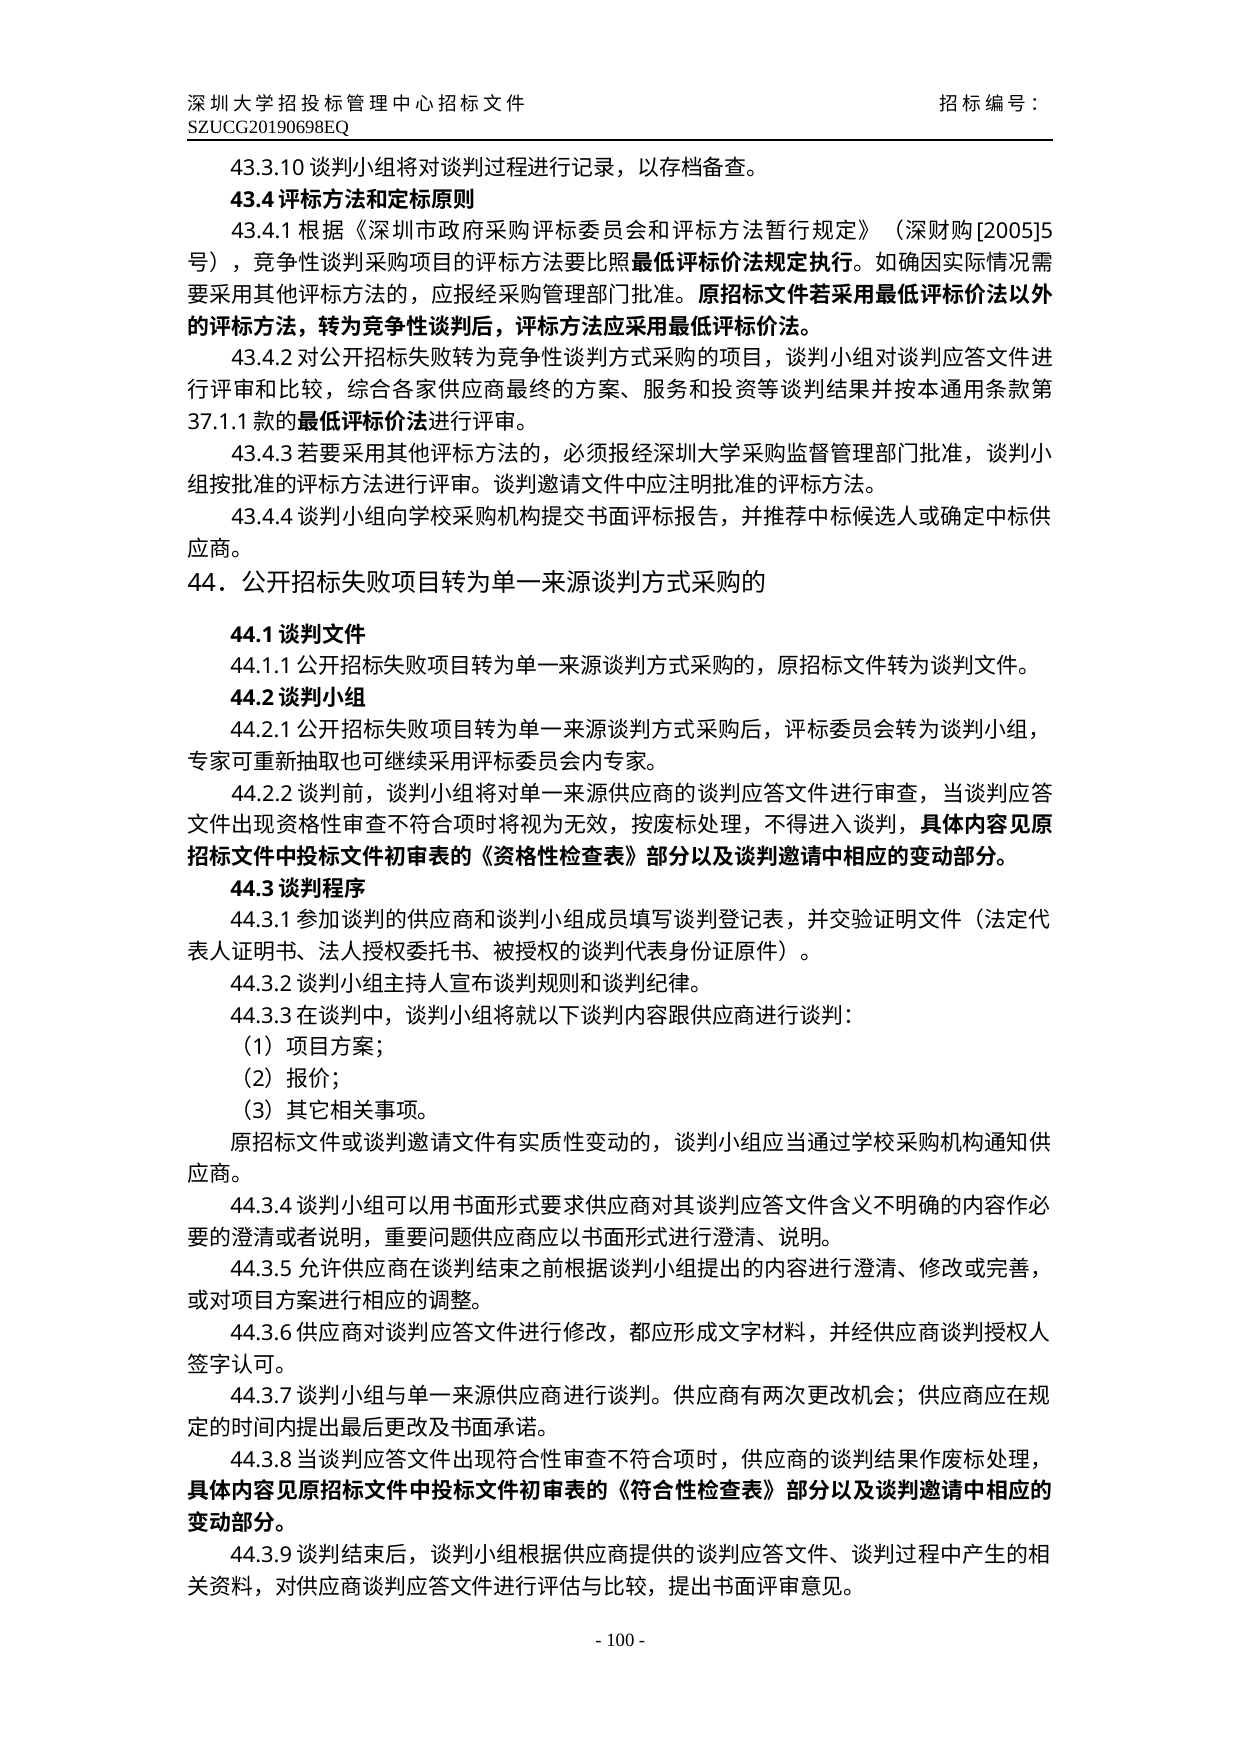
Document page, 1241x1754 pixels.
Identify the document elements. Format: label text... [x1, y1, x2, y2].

text 44.3.2谈判小组主持人宣布谈判规则和谈判纪律。 [187, 966, 1053, 998]
text （1）项目方案； [187, 1029, 1053, 1061]
text 原招标文件或谈判邀请文件有实质性变动的，谈判小组应当通过学校采购机构通知供应商。 [187, 1125, 1053, 1188]
text 44．公开招标失败项目转为单一来源谈判方式采购的 [187, 562, 1053, 599]
text 44.3.6供应商对谈判应答文件进行修改，都应形成文字材料，并经供应商谈判授权人签字认可。 [187, 1315, 1053, 1378]
text 44.3.1参加谈判的供应商和谈判小组成员填写谈判登记表，并交验证明文件（法定代表人证明书、法人授权委托书、被授权的谈判代表身份证原件）。 [187, 902, 1053, 966]
text （3）其它相关事项。 [187, 1093, 1053, 1125]
text 44.3.5 允许供应商在谈判结束之前根据谈判小组提出的内容进行澄清、修改或完善，或对项目方案进行相应的调整。 [187, 1251, 1053, 1315]
text 44.1谈判文件 [187, 617, 1053, 648]
text （2）报价； [187, 1061, 1053, 1093]
text 44.3.7谈判小组与单一来源供应商进行谈判。供应商有两次更改机会；供应商应在规定的时间内提出最后更改及书面承诺。 [187, 1378, 1053, 1442]
text 43.4.4谈判小组向学校采购机构提交书面评标报告，并推荐中标候选人或确定中标供应商。 [187, 499, 1053, 562]
text 44.3.8当谈判应答文件出现符合性审查不符合项时，供应商的谈判结果作废标处理，具体内容见原招标文件中投标文件初审表的《符合性检查表》部分以及谈判邀请中相应的变动部分。 [187, 1442, 1053, 1537]
text 44.2谈判小组 [187, 680, 1053, 712]
text 43.4.3若要采用其他评标方法的，必须报经深圳大学采购监督管理部门批准，谈判小组按批准的评标方法进行评审。谈判邀请文件中应注明批准的评标方法。 [187, 436, 1053, 499]
text 44.3谈判程序 [187, 871, 1053, 902]
text 44.2.2谈判前，谈判小组将对单一来源供应商的谈判应答文件进行审查，当谈判应答文件出现资格性审查不符合项时将视为无效，按废标处理，不得进入谈判，具体内容见原招标文件中投标文件初审表的《资格性检查表》部分以及谈判邀请中相应的变动部分。 [187, 776, 1053, 871]
text 43.4评标方法和定标原则 [187, 182, 1053, 213]
text 44.1.1公开招标失败项目转为单一来源谈判方式采购的，原招标文件转为谈判文件。 [187, 648, 1053, 680]
text 43.4.2对公开招标失败转为竞争性谈判方式采购的项目，谈判小组对谈判应答文件进行评审和比较，综合各家供应商最终的方案、服务和投资等谈判结果并按本通用条款第37.1.1款的最低评标价法进行评审。 [187, 340, 1053, 436]
text 44.3.9谈判结束后，谈判小组根据供应商提供的谈判应答文件、谈判过程中产生的相关资料，对供应商谈判应答文件进行评估与比较，提出书面评审意见。 [187, 1537, 1053, 1600]
text 43.4.1根据《深圳市政府采购评标委员会和评标方法暂行规定》（深财购[2005]5号），竞争性谈判采购项目的评标方法要比照最低评标价法规定执行。如确因实际情况需要采用其他评标方法的，应报经采购管理部门批准。原招标文件若采用最低评标价法以外的评标方法，转为竞争性谈判后，评标方法应采用最低评标价法。 [187, 213, 1053, 340]
text 44.3.4谈判小组可以用书面形式要求供应商对其谈判应答文件含义不明确的内容作必要的澄清或者说明，重要问题供应商应以书面形式进行澄清、说明。 [187, 1188, 1053, 1251]
text 44.2.1公开招标失败项目转为单一来源谈判方式采购后，评标委员会转为谈判小组，专家可重新抽取也可继续采用评标委员会内专家。 [187, 712, 1053, 776]
text 43.3.10谈判小组将对谈判过程进行记录，以存档备查。 [187, 150, 1053, 182]
text 44.3.3在谈判中，谈判小组将就以下谈判内容跟供应商进行谈判： [187, 998, 1053, 1029]
